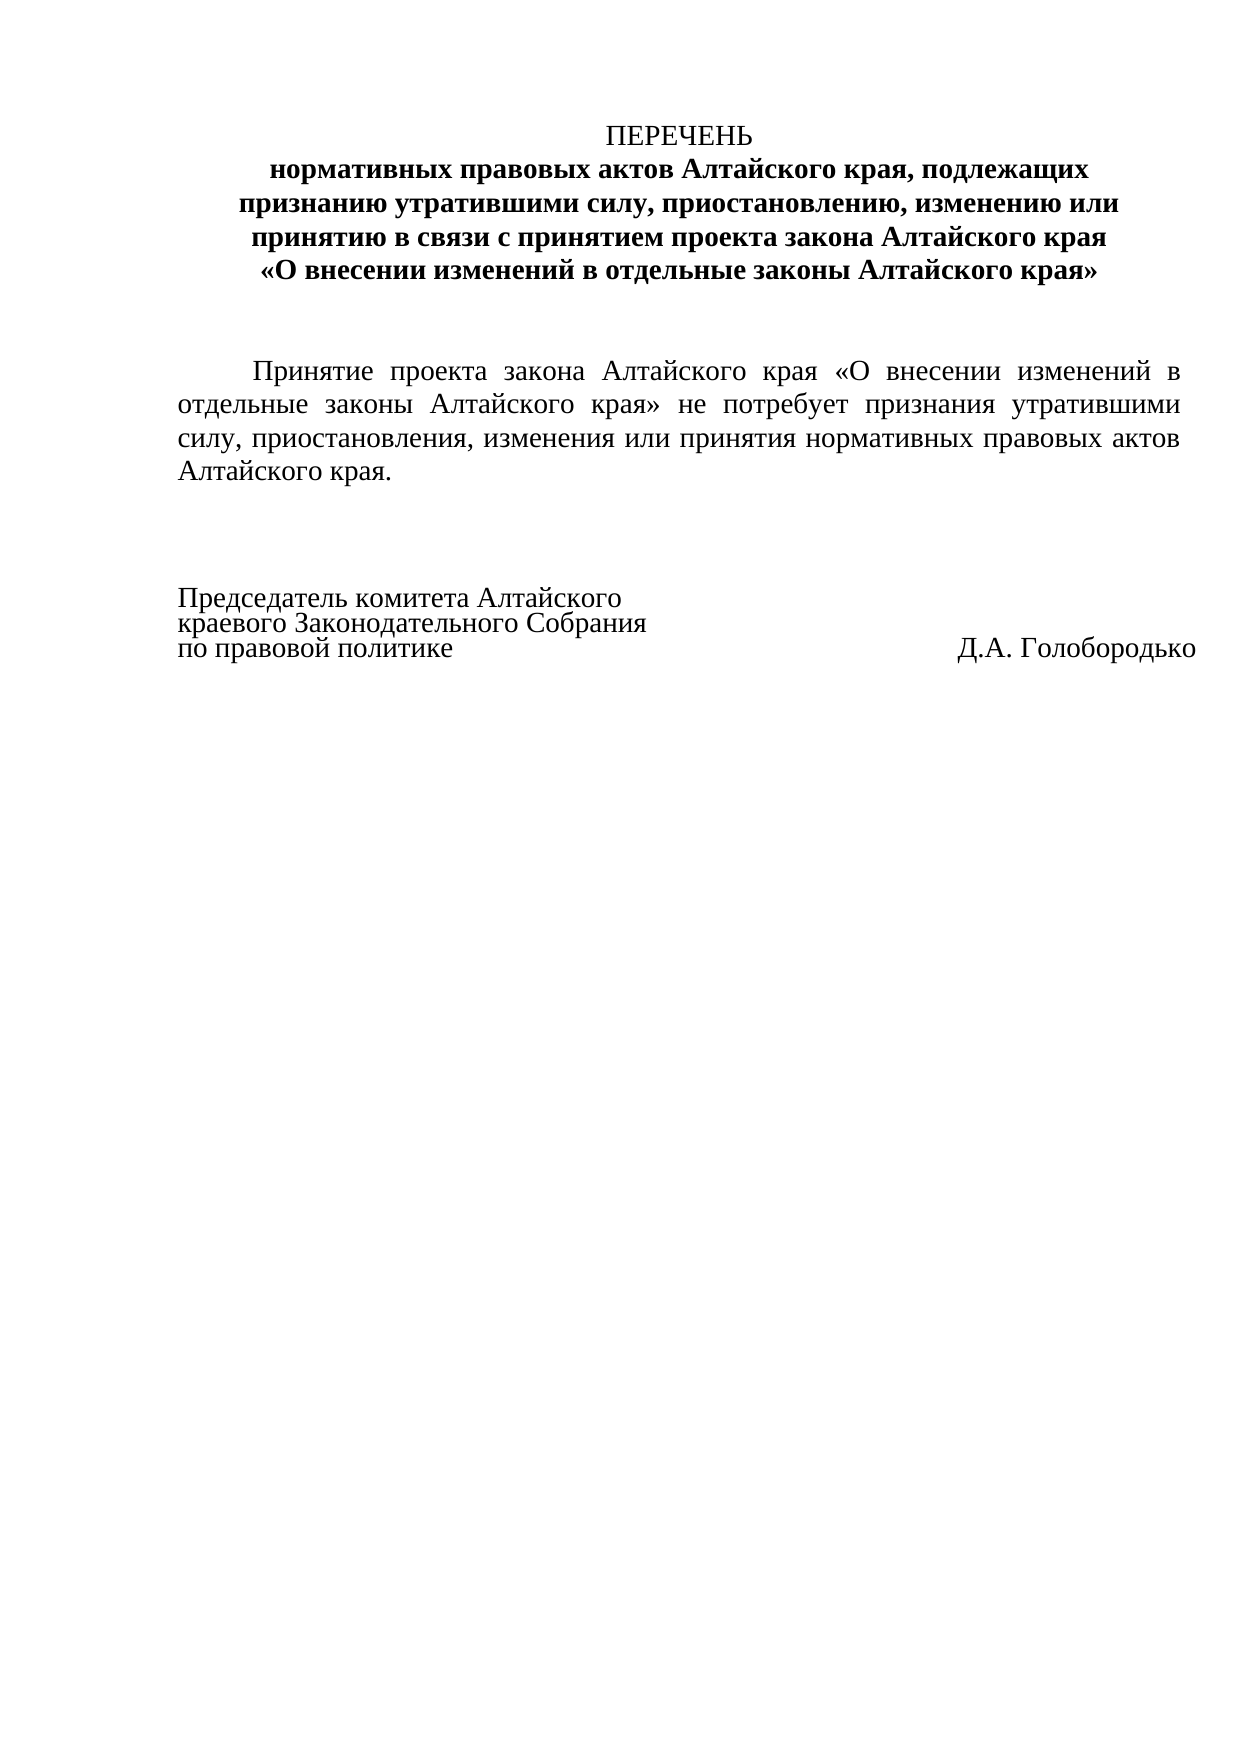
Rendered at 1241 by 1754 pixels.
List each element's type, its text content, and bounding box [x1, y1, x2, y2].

text признанию утратившими силу, приостановлению, изменению или принятию в связи с принятием проекта закона Алтайского края [177, 185, 1181, 252]
text нормативных правовых актов Алтайского края, подлежащих [251, 152, 1107, 185]
table_header Председатель комитета Алтайского краевого Законодательного Собрания по правовой политике [177, 588, 794, 663]
table_header Д.А. Голобородько [794, 588, 1207, 663]
text «О внесении изменений в отдельные законы Алтайского края» [177, 252, 1181, 286]
text ПЕРЕЧЕНЬ [177, 118, 1181, 152]
text Принятие проекта закона Алтайского края «О внесении изменений в отдельные законы Алтайского края» не потребует признания утратившими силу, приостановления, изменения или принятия нормативных правовых актов Алтайского края. [177, 353, 1181, 487]
